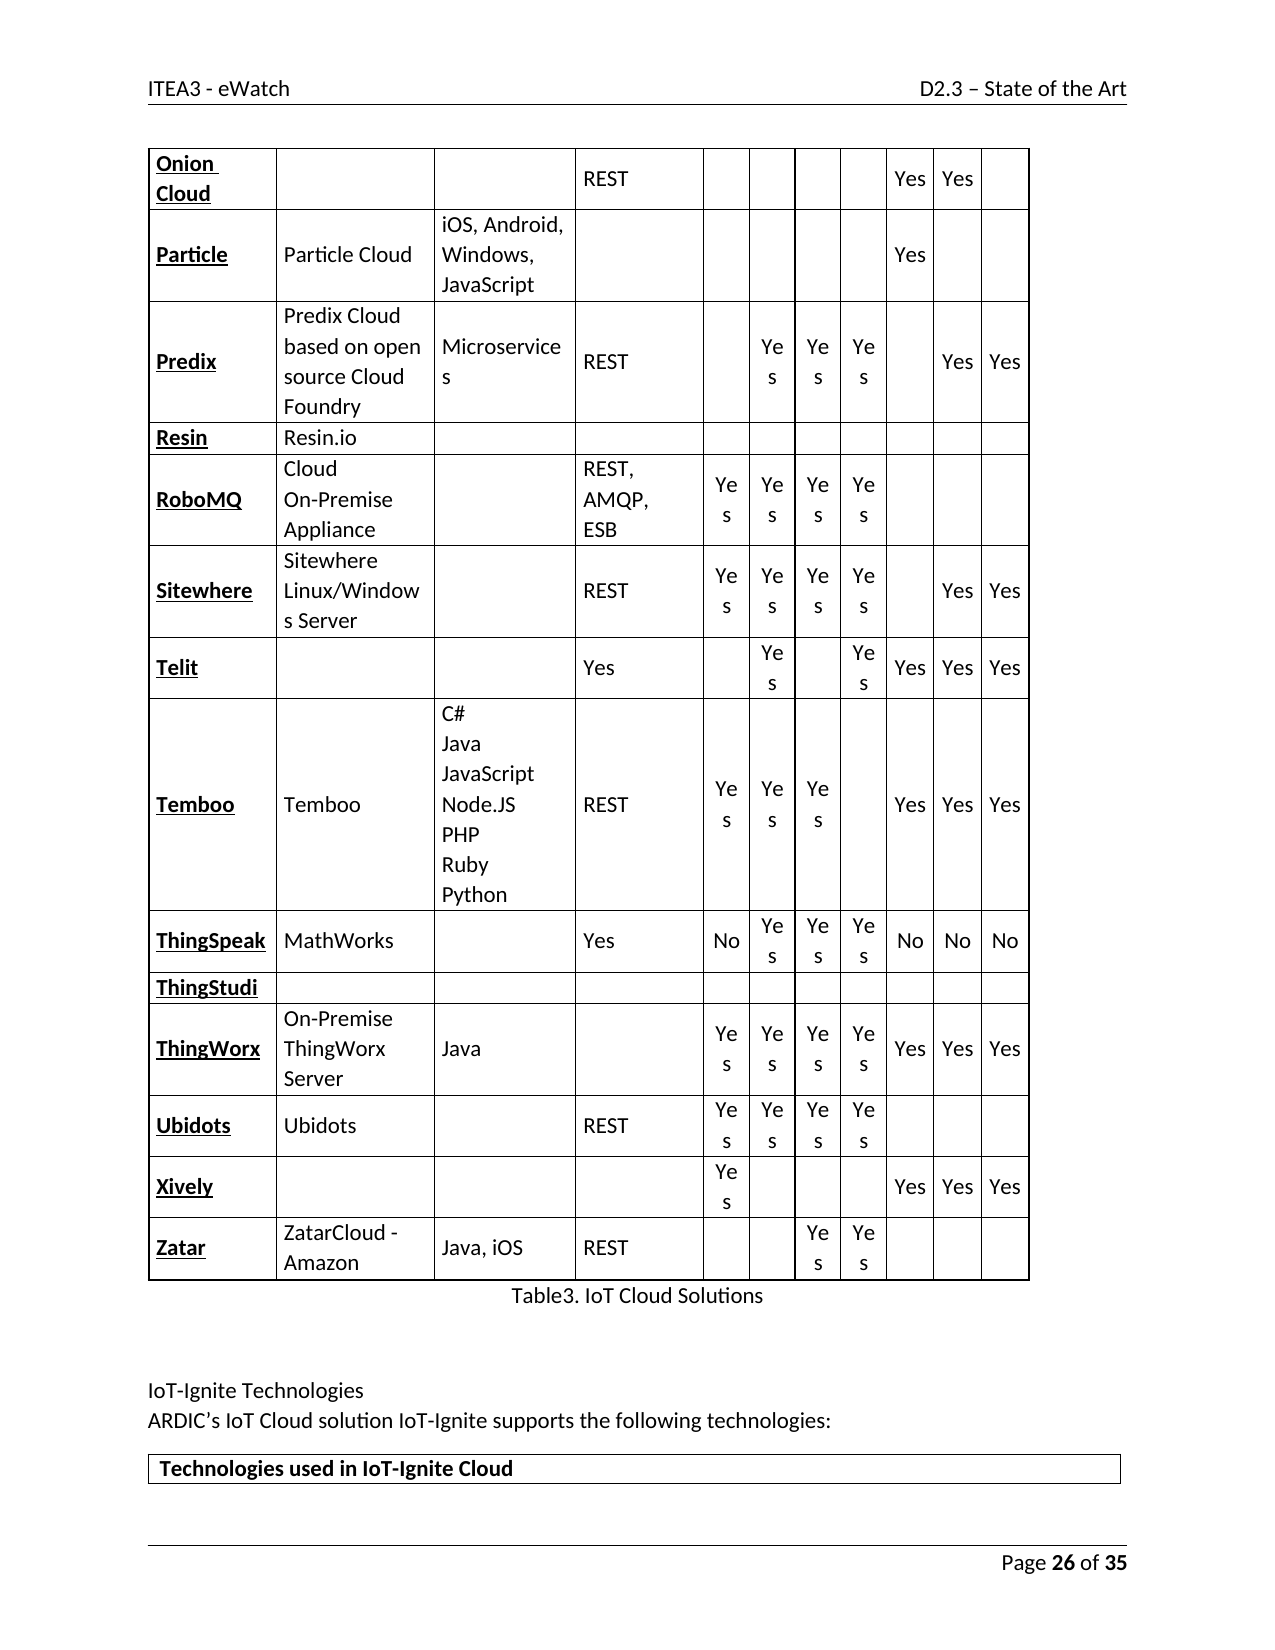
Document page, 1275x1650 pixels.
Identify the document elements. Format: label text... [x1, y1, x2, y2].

table_cell [887, 1096, 933, 1156]
table_cell Yes [796, 1218, 840, 1279]
table_cell [704, 149, 749, 209]
table_cell [576, 423, 703, 453]
table_cell [887, 546, 933, 637]
table_cell [435, 1157, 575, 1217]
table_cell ZatarCloud - Amazon [277, 1218, 434, 1279]
table_cell [704, 973, 749, 1003]
table_cell [750, 1157, 794, 1217]
table_cell [887, 1218, 933, 1279]
table_cell Temboo [277, 699, 434, 910]
table_cell [435, 973, 575, 1003]
table_cell Ubidots [277, 1096, 434, 1156]
table_cell Java [435, 1004, 575, 1094]
table_cell [887, 423, 933, 453]
table_cell REST [576, 546, 703, 637]
table_cell [435, 149, 575, 209]
table_cell Yes [982, 1157, 1028, 1217]
table_cell Yes [704, 455, 749, 545]
table_cell Yes [750, 455, 794, 545]
table_cell Yes [796, 699, 840, 910]
table_cell REST, AMQP, ESB [576, 455, 703, 545]
table_cell Yes [750, 1096, 794, 1156]
table_cell Yes [887, 149, 933, 209]
table_cell [704, 423, 749, 453]
table_cell [887, 455, 933, 545]
table_cell [796, 973, 840, 1003]
table_cell No [887, 911, 933, 972]
table_cell [934, 1218, 981, 1279]
table_cell RoboMQ [150, 455, 276, 545]
table_cell [982, 423, 1028, 453]
table_cell [704, 1218, 749, 1279]
table_cell REST [576, 302, 703, 422]
table_cell Yes [796, 302, 840, 422]
table_cell Particle [150, 210, 276, 301]
table_cell Yes [796, 1096, 840, 1156]
table_cell [704, 302, 749, 422]
table_cell Sitewhere Linux/Windows Server [277, 546, 434, 637]
table_cell Yes [887, 1157, 933, 1217]
table_cell [982, 1096, 1028, 1156]
table_cell Yes [934, 1157, 981, 1217]
table_cell [435, 546, 575, 637]
table_cell Onion Cloud [150, 149, 276, 209]
table_cell [796, 1157, 840, 1217]
table_cell [750, 423, 794, 453]
table_cell [982, 455, 1028, 545]
table_cell [796, 423, 840, 453]
table_cell Telit [150, 638, 276, 698]
table_cell [841, 149, 886, 209]
table_cell [841, 699, 886, 910]
table_cell [435, 423, 575, 453]
table_cell Yes [887, 638, 933, 698]
table_cell [750, 149, 794, 209]
table_cell [576, 973, 703, 1003]
table_cell Yes [934, 302, 981, 422]
table_cell Yes [982, 302, 1028, 422]
table_cell Particle Cloud [277, 210, 434, 301]
table_cell Yes [796, 455, 840, 545]
table_cell [841, 210, 886, 301]
table_cell REST [576, 699, 703, 910]
table_cell No [982, 911, 1028, 972]
table_cell Yes [704, 546, 749, 637]
table_cell [435, 455, 575, 545]
table_cell Yes [750, 911, 794, 972]
table_cell [750, 1218, 794, 1279]
table_cell Temboo [150, 699, 276, 910]
table_cell Yes [982, 546, 1028, 637]
table_cell iOS, Android, Windows, JavaScript [435, 210, 575, 301]
table_cell [982, 1218, 1028, 1279]
table_cell Ubidots [150, 1096, 276, 1156]
table_cell [576, 1004, 703, 1094]
table_cell Yes [887, 1004, 933, 1094]
table_cell [704, 210, 749, 301]
table_cell Yes [796, 911, 840, 972]
table_cell Zatar [150, 1218, 276, 1279]
table_cell Yes [704, 1004, 749, 1094]
table_cell Yes [982, 699, 1028, 910]
table_cell No [704, 911, 749, 972]
table_cell Yes [750, 302, 794, 422]
table_cell REST [576, 1096, 703, 1156]
table_cell [887, 973, 933, 1003]
table_cell Yes [750, 546, 794, 637]
table_cell [934, 1096, 981, 1156]
table_cell Resin [150, 423, 276, 453]
table_header Technologies used in IoT-Ignite Cloud [149, 1455, 1120, 1483]
table_cell Predix [150, 302, 276, 422]
table_cell Yes [841, 1096, 886, 1156]
table_cell Yes [796, 546, 840, 637]
table_cell [704, 638, 749, 698]
table_cell [934, 423, 981, 453]
table_cell [750, 973, 794, 1003]
table_cell Yes [934, 699, 981, 910]
table_cell [841, 1157, 886, 1217]
table_cell Yes [576, 638, 703, 698]
table_cell [982, 973, 1028, 1003]
table_cell Yes [934, 149, 981, 209]
table_cell ThingStudi [150, 973, 276, 1003]
table_cell [934, 455, 981, 545]
table_cell [435, 911, 575, 972]
table_cell Yes [887, 210, 933, 301]
table_cell [982, 149, 1028, 209]
table_cell [576, 210, 703, 301]
text IoT-Ignite Technologies ARDIC’s IoT Cloud solution IoT-Ignite supports the following technologies: [148, 1376, 1127, 1435]
table_cell Yes [934, 638, 981, 698]
table_cell Yes [841, 455, 886, 545]
table_cell Yes [887, 699, 933, 910]
text Table3. IoT Cloud Solutions [148, 1281, 1127, 1309]
table_cell On-Premise ThingWorx Server [277, 1004, 434, 1094]
table_cell [277, 973, 434, 1003]
table_cell Yes [704, 1157, 749, 1217]
table_cell Yes [704, 699, 749, 910]
table_cell Yes [841, 638, 886, 698]
table_cell Yes [841, 546, 886, 637]
table_cell Yes [841, 911, 886, 972]
table_cell Predix Cloud based on open source Cloud Foundry [277, 302, 434, 422]
table_cell [841, 973, 886, 1003]
table_cell [277, 638, 434, 698]
table_cell Yes [982, 1004, 1028, 1094]
table_cell C# Java JavaScript Node.JS PHP Ruby Python [435, 699, 575, 910]
table_cell Yes [934, 1004, 981, 1094]
table_cell [796, 210, 840, 301]
table_cell Yes [796, 1004, 840, 1094]
table_cell Yes [750, 699, 794, 910]
table_cell Xively [150, 1157, 276, 1217]
table_cell [796, 638, 840, 698]
table_cell REST [576, 1218, 703, 1279]
table_cell [841, 423, 886, 453]
table_cell Yes [841, 1218, 886, 1279]
table_cell Yes [982, 638, 1028, 698]
table_cell [750, 210, 794, 301]
table_cell ThingWorx [150, 1004, 276, 1094]
table_cell Yes [750, 638, 794, 698]
table_cell [576, 1157, 703, 1217]
table_cell Sitewhere [150, 546, 276, 637]
table_cell [277, 1157, 434, 1217]
table_cell Microservices [435, 302, 575, 422]
table_cell [277, 149, 434, 209]
table_cell REST [576, 149, 703, 209]
table_cell Yes [750, 1004, 794, 1094]
table_cell Yes [841, 302, 886, 422]
table_cell [934, 210, 981, 301]
table_cell [435, 1096, 575, 1156]
table_cell [435, 638, 575, 698]
table_cell Yes [704, 1096, 749, 1156]
table_cell Yes [576, 911, 703, 972]
table_cell [982, 210, 1028, 301]
table_cell Java, iOS [435, 1218, 575, 1279]
table_cell [887, 302, 933, 422]
table_cell No [934, 911, 981, 972]
table_cell Yes [841, 1004, 886, 1094]
table_cell Yes [934, 546, 981, 637]
table_cell Cloud On-Premise Appliance [277, 455, 434, 545]
table_cell Resin.io [277, 423, 434, 453]
table_cell [934, 973, 981, 1003]
table_cell MathWorks [277, 911, 434, 972]
table_cell ThingSpeak [150, 911, 276, 972]
table_cell [796, 149, 840, 209]
